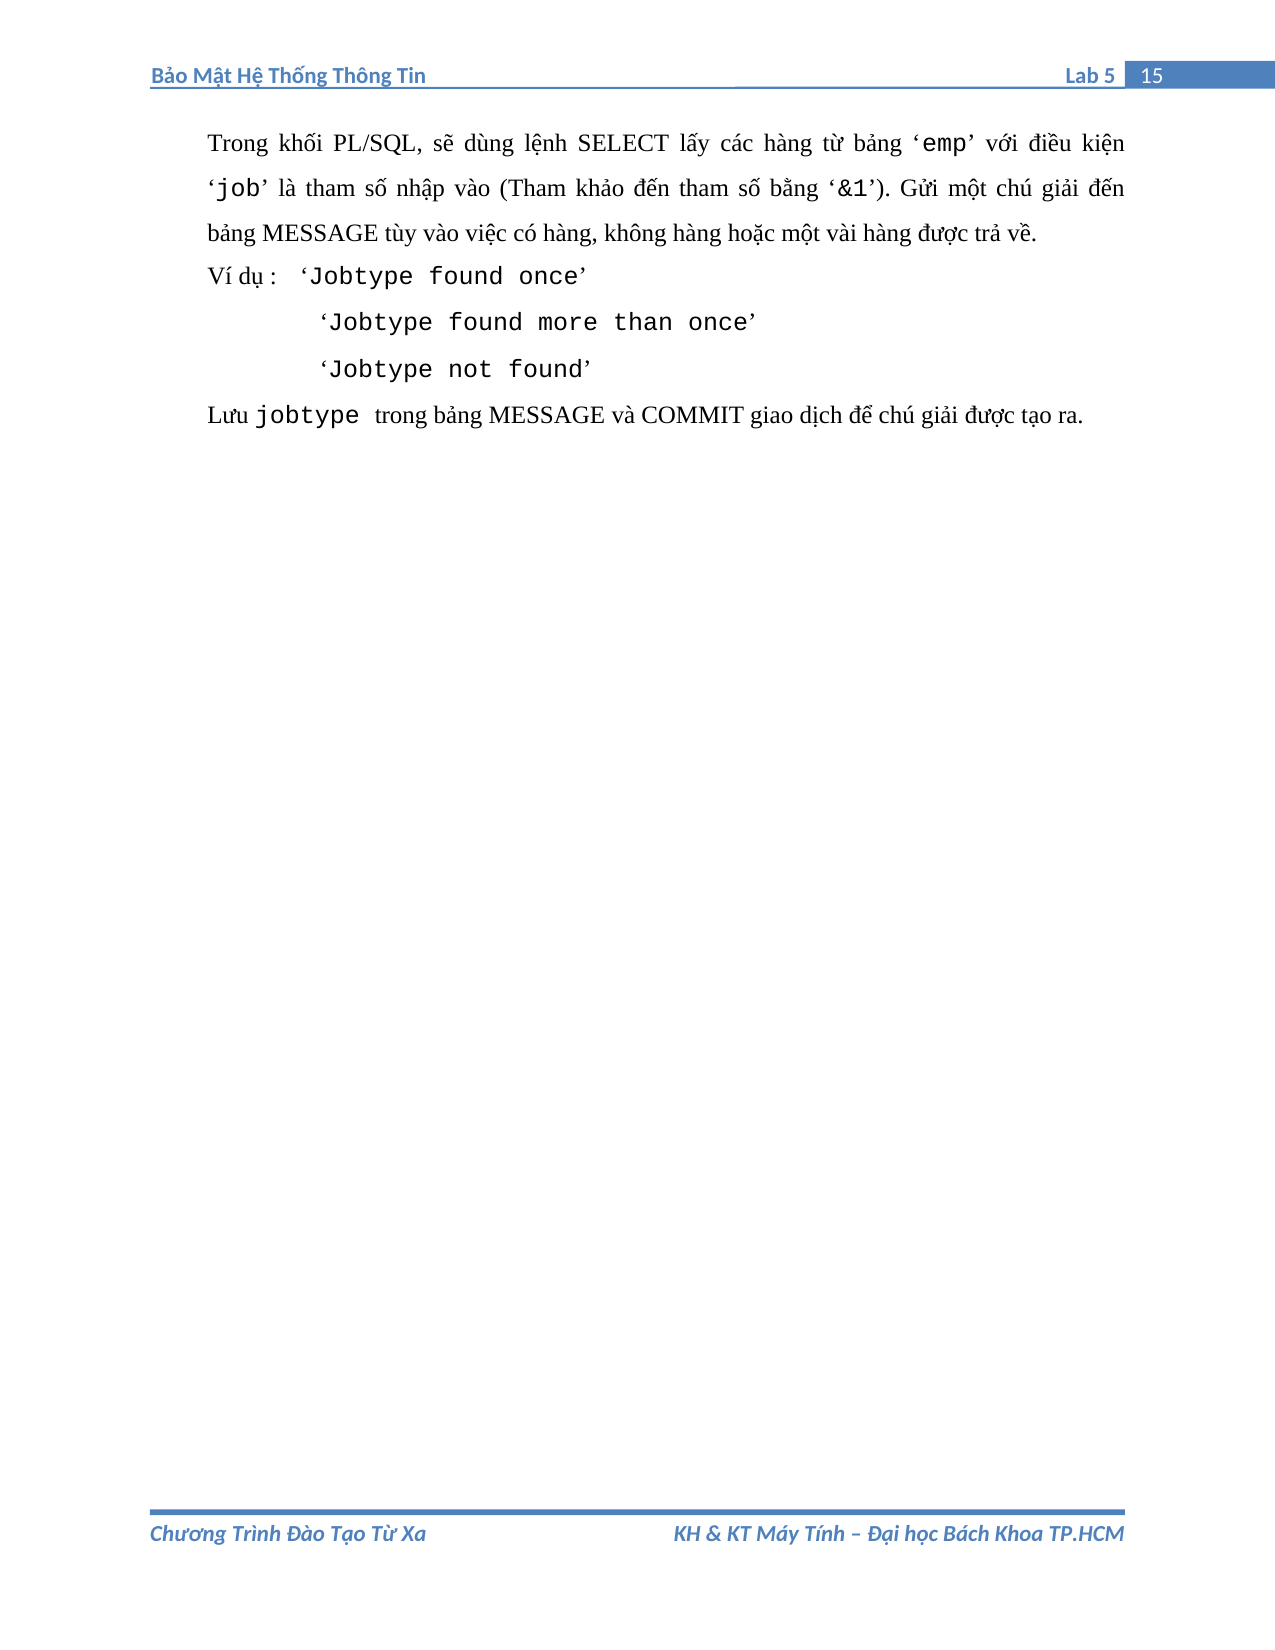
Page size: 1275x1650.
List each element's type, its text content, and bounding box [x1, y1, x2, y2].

list Ví dụ : ‘Jobtype found once’ [169, 261, 1125, 292]
list ‘Jobtype found more than once’ [244, 307, 1125, 338]
list Lưu jobtype trong bảng MESSAGE và COMMIT giao dịch để chú giải được tạo ra. [207, 400, 1125, 431]
list Trong khối PL/SQL, sẽ dùng lệnh SELECT lấy các hàng từ bảng ‘emp’ với điều kiện ‘job’ là tham số nhập vào (Tham khảo đến tham số bằng ‘&1’). Gửi một chú giải đến bảng MESSAGE tùy vào việc có hàng, không hàng hoặc một vài hàng được trả về. [207, 128, 1125, 247]
list ‘Jobtype not found’ [244, 354, 1125, 384]
